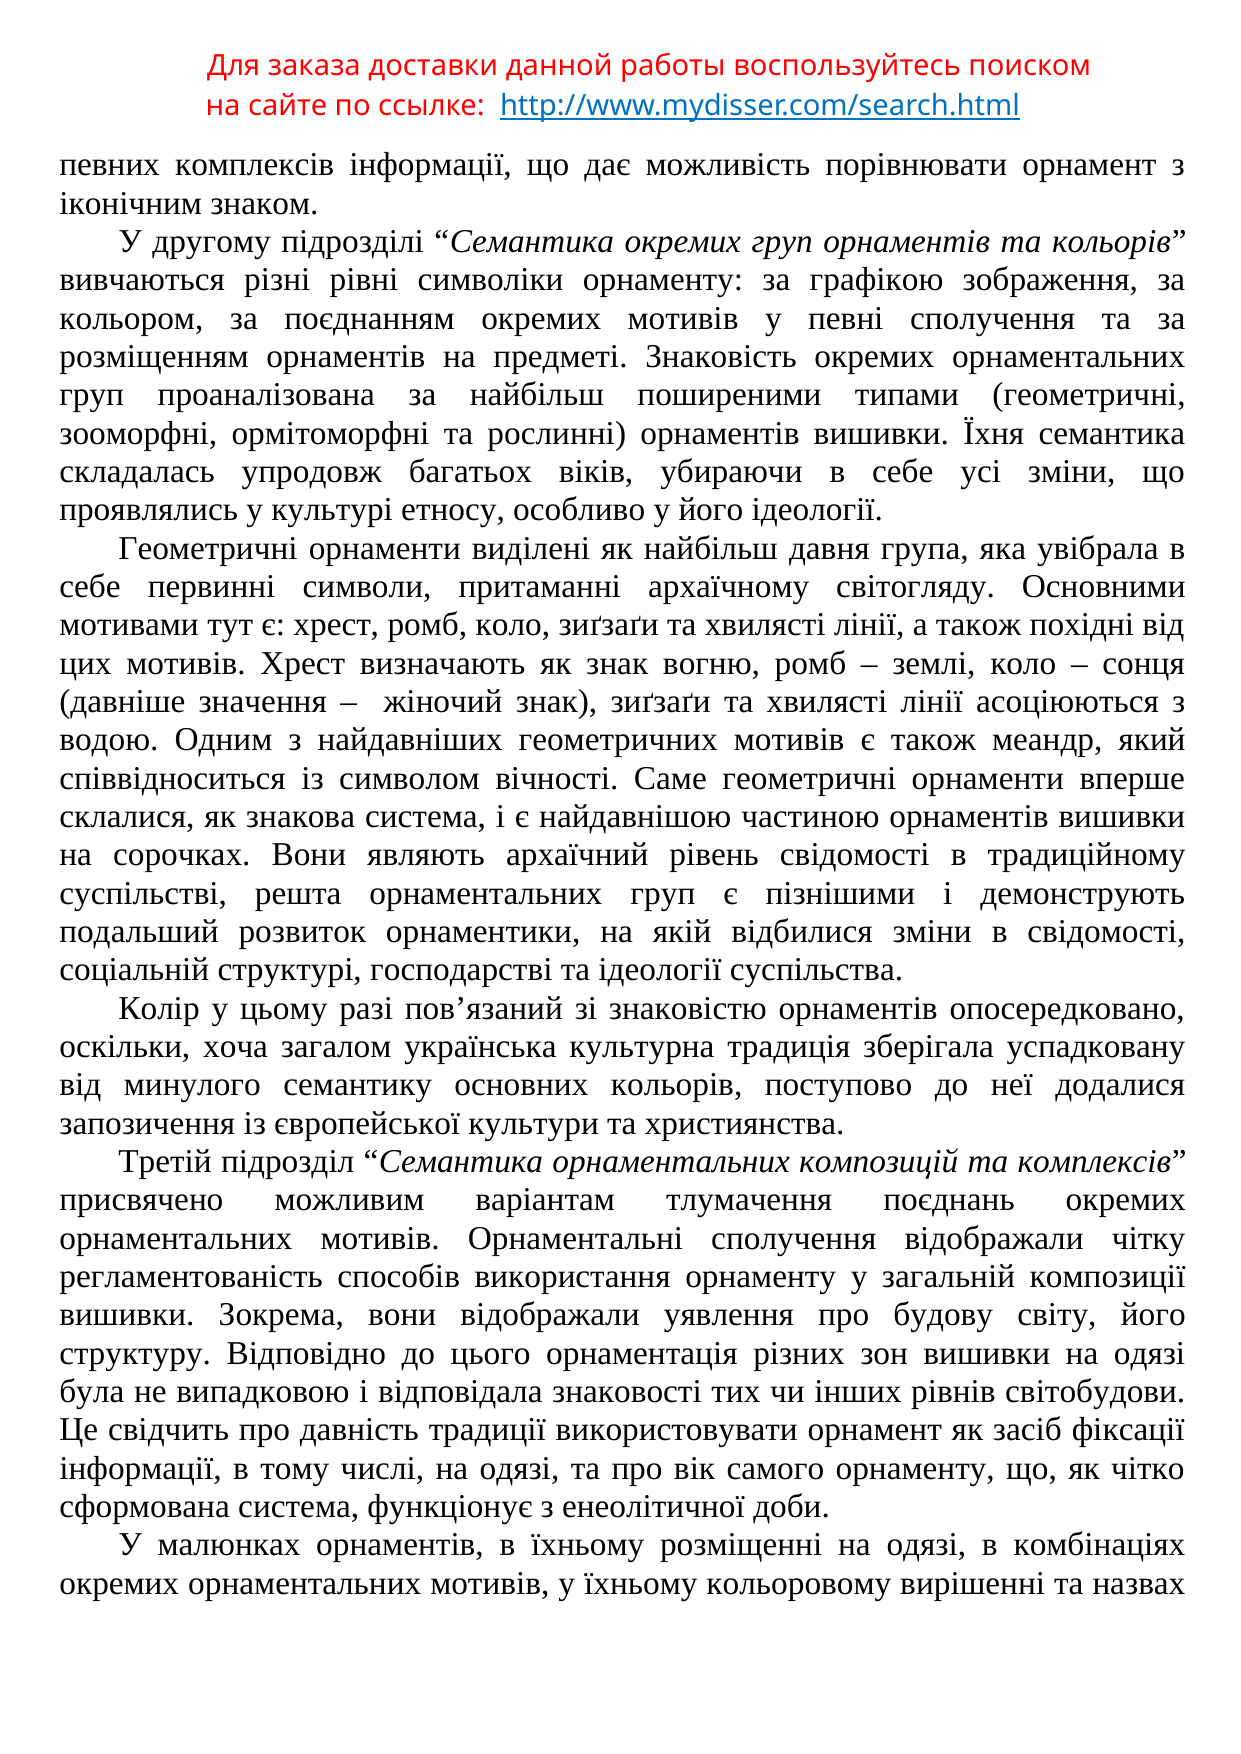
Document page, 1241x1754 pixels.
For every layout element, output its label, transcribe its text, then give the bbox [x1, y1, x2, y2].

text Геометричні орнаменти виділені як найбільш давня група, яка увібрала в себе первинні символи, притаманні архаїчному світогляду. Основними мотивами тут є: хрест, ромб, коло, зиґзаґи та хвилясті лінії, а також похідні від цих мотивів. Хрест визначають як знак вогню, ромб – землі, коло – сонця (давніше значення – жіночий знак), зиґзаґи та хвилясті лінії асоціюються з водою. Одним з найдавніших геометричних мотивів є також меандр, який співвідноситься із символом вічності. Саме геометричні орнаменти вперше склалися, як знакова система, і є найдавнішою частиною орнаментів вишивки на сорочках. Вони являють архаїчний рівень свідомості в традиційному суспільстві, решта орнаментальних груп є пізнішими і демонструють подальший розвиток орнаментики, на якій відбилися зміни в свідомості, соціальній структурі, господарстві та ідеології суспільства. [59, 528, 1186, 988]
text Третій підрозділ “Семантика орнаментальних композицій та комплексів” присвячено можливим варіантам тлумачення поєднань окремих орнаментальних мотивів. Орнаментальні сполучення відображали чітку регламентованість способів використання орнаменту у загальній композиції вишивки. Зокрема, вони відображали уявлення про будову світу, його структуру. Відповідно до цього орнаментація різних зон вишивки на одязі була не випадковою і відповідала знаковості тих чи інших рівнів світобудови. Це свідчить про давність традиції використовувати орнамент як засіб фіксації інформації, в тому числі, на одязі, та про вік самого орнаменту, що, як чітко сформована система, функціонує з енеолітичної доби. [59, 1141, 1186, 1524]
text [59, 144, 1186, 221]
text Колір у цьому разі пов’язаний зі знаковістю орнаментів опосередковано, оскільки, хоча загалом українська культурна традиція зберігала успадковану від минулого семантику основних кольорів, поступово до неї додалися запозичення із європейської культури та християнства. [59, 988, 1186, 1141]
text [59, 1524, 1186, 1601]
text У другому підрозділі “Семантика окремих груп орнаментів та кольорів” вивчаються різні рівні символіки орнаменту: за графікою зображення, за кольором, за поєднанням окремих мотивів у певні сполучення та за розміщенням орнаментів на предметі. Знаковість окремих орнаментальних груп проаналізована за найбільш поширеними типами (геометричні, зооморфні, ормітоморфні та рослинні) орнаментів вишивки. Їхня семантика складалась упродовж багатьох віків, убираючи в себе усі зміни, що проявлялись у культурі етносу, особливо у його ідеології. [59, 221, 1186, 528]
